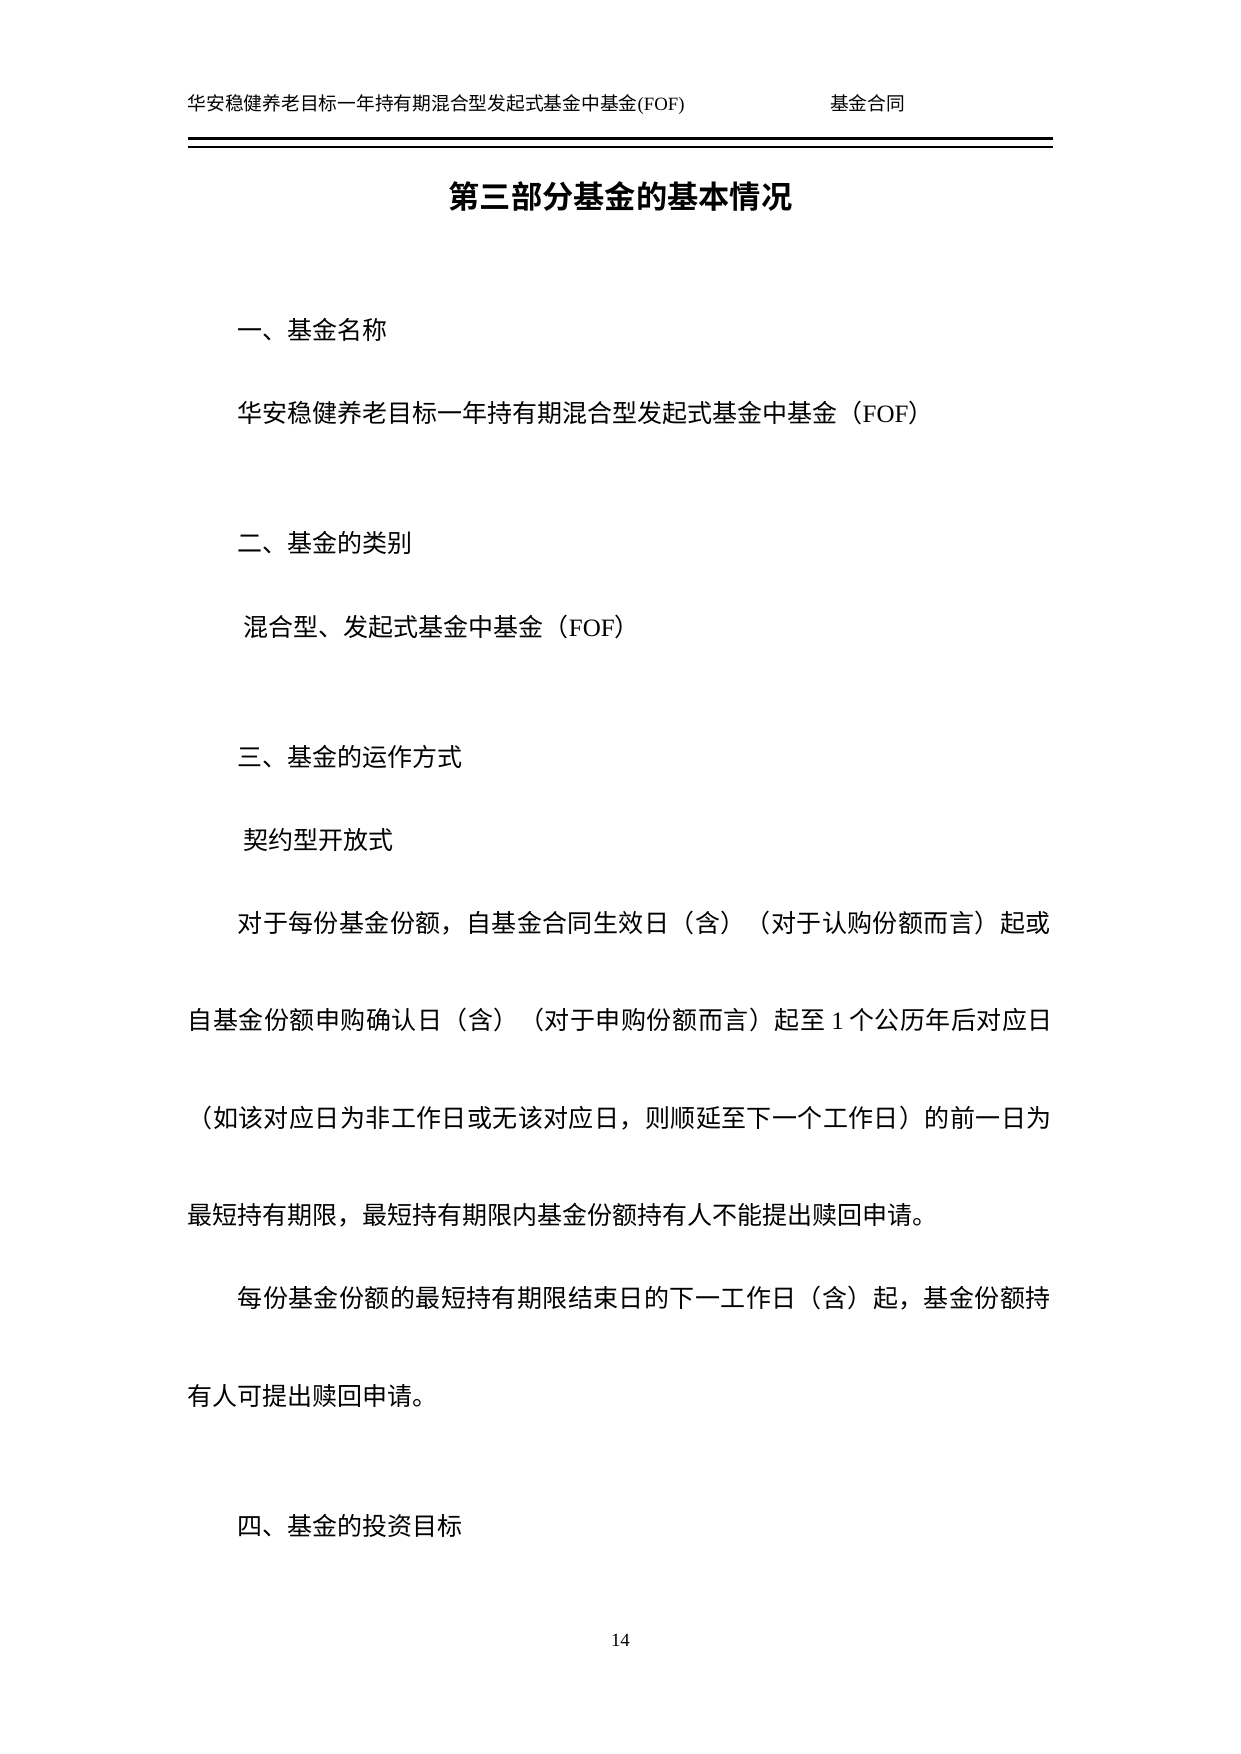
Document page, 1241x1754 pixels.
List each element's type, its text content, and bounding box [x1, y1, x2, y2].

text 一、基金名称 [187, 296, 1053, 361]
subtitle 第三部分基金的基本情况 [187, 162, 1053, 227]
text 每份基金份额的最短持有期限结束日的下一工作日（含）起，基金份额持有人可提出赎回申请。 [187, 1264, 1053, 1427]
text 混合型、发起式基金中基金（FOF） [244, 593, 1053, 658]
text 对于每份基金份额，自基金合同生效日（含）（对于认购份额而言）起或自基金份额申购确认日（含）（对于申购份额而言）起至1个公历年后对应日（如该对应日为非工作日或无该对应日，则顺延至下一个工作日）的前一日为最短持有期限，最短持有期限内基金份额持有人不能提出赎回申请。 [187, 889, 1053, 1246]
text 华安稳健养老目标一年持有期混合型发起式基金中基金（FOF） [187, 379, 1053, 444]
text 四、基金的投资目标 [187, 1492, 1053, 1557]
text 契约型开放式 [244, 806, 1053, 871]
text 三、基金的运作方式 [187, 723, 1053, 788]
text 二、基金的类别 [187, 509, 1053, 574]
